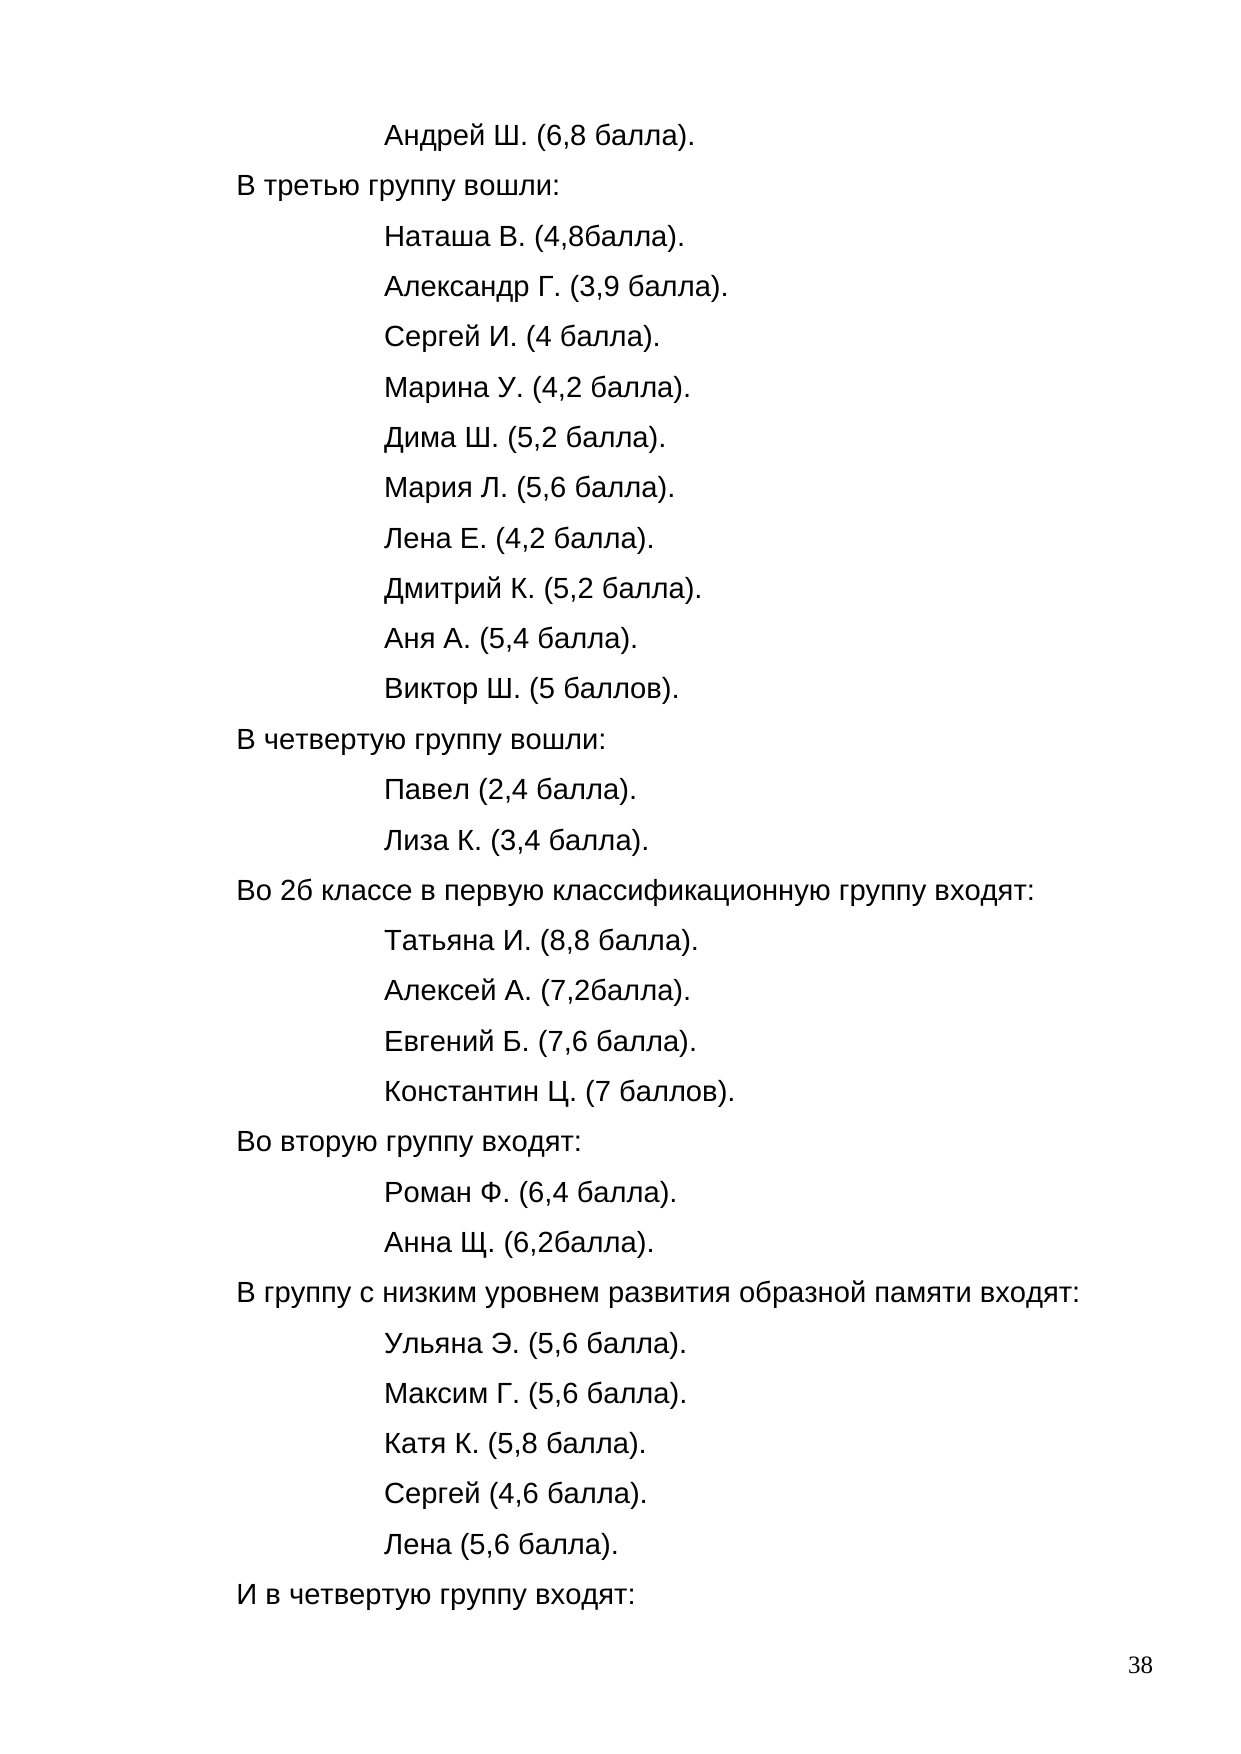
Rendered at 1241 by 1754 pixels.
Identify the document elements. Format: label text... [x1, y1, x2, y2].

text Во 2б классе в первую классификационную группу входят: [177, 873, 1152, 906]
text Лиза К. (3,4 балла). [177, 822, 1152, 856]
text Лена (5,6 балла). [177, 1527, 1152, 1560]
text В третью группу вошли: [177, 168, 1152, 202]
text Константин Ц. (7 баллов). [177, 1074, 1152, 1108]
text Катя К. (5,8 балла). [177, 1426, 1152, 1460]
text Алексей А. (7,2балла). [177, 973, 1152, 1007]
text Во вторую группу входят: [177, 1124, 1152, 1158]
text Евгений Б. (7,6 балла). [177, 1024, 1152, 1057]
text Аня А. (5,4 балла). [177, 621, 1152, 655]
text В группу с низким уровнем развития образной памяти входят: [177, 1275, 1152, 1309]
text Андрей Ш. (6,8 балла). [177, 118, 1152, 152]
text Сергей И. (4 балла). [177, 319, 1152, 353]
text И в четвертую группу входят: [177, 1577, 1152, 1611]
text Роман Ф. (6,4 балла). [177, 1175, 1152, 1208]
text Лена Е. (4,2 балла). [177, 521, 1152, 554]
text Ульяна Э. (5,6 балла). [177, 1326, 1152, 1359]
text Марина У. (4,2 балла). [177, 370, 1152, 403]
text В четвертую группу вошли: [177, 722, 1152, 755]
text Александр Г. (3,9 балла). [177, 269, 1152, 303]
text Дима Ш. (5,2 балла). [177, 420, 1152, 453]
text Наташа В. (4,8балла). [177, 219, 1152, 252]
text Мария Л. (5,6 балла). [177, 470, 1152, 504]
text Дмитрий К. (5,2 балла). [177, 571, 1152, 604]
text Анна Щ. (6,2балла). [177, 1225, 1152, 1258]
text Татьяна И. (8,8 балла). [177, 923, 1152, 957]
text Сергей (4,6 балла). [177, 1477, 1152, 1510]
text Максим Г. (5,6 балла). [177, 1376, 1152, 1409]
text Павел (2,4 балла). [177, 772, 1152, 806]
text Виктор Ш. (5 баллов). [177, 672, 1152, 705]
